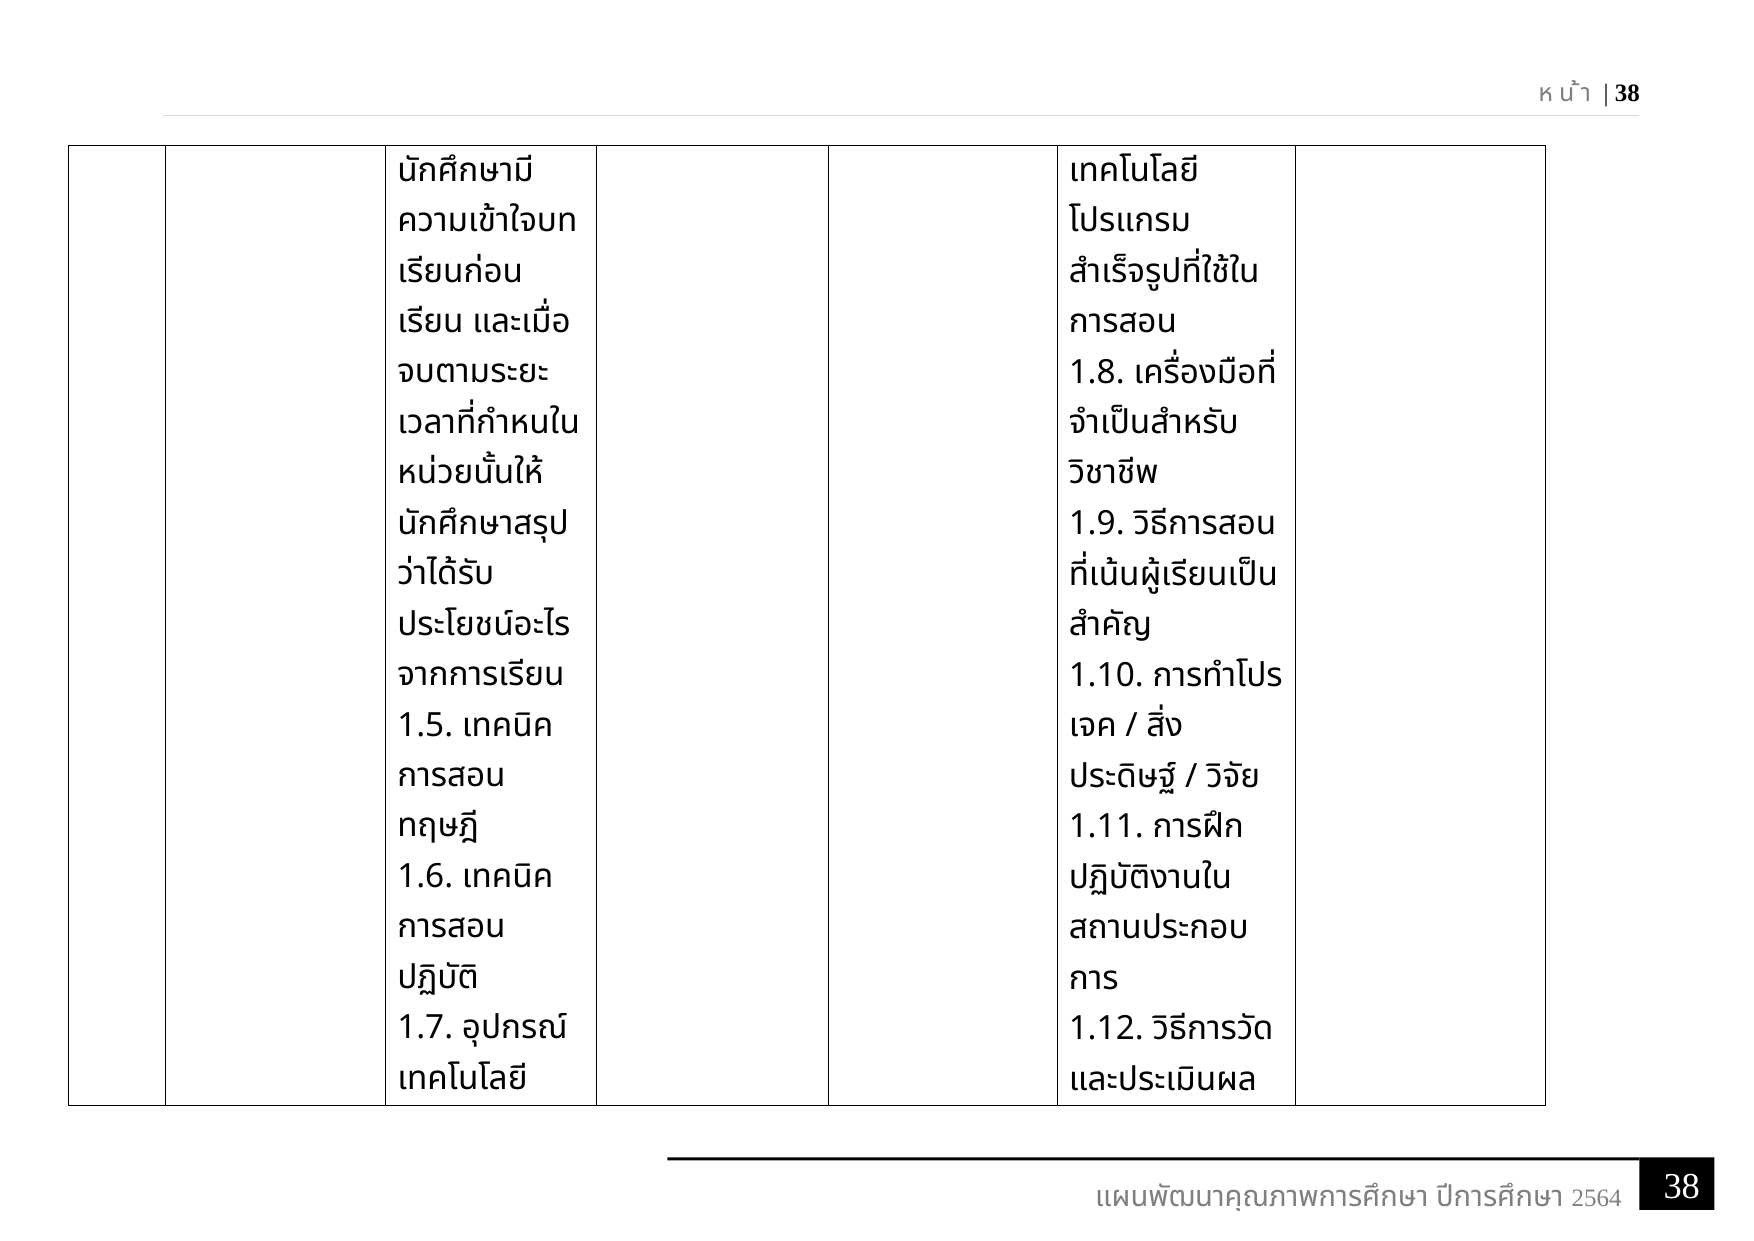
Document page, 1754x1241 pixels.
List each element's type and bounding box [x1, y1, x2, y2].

table_cell [166, 146, 385, 1105]
table_cell [1058, 146, 1295, 1105]
table_cell [1296, 146, 1545, 1105]
table_cell [386, 146, 596, 1105]
table_cell [597, 146, 828, 1105]
table_cell [829, 146, 1057, 1105]
table_cell [69, 146, 165, 1105]
